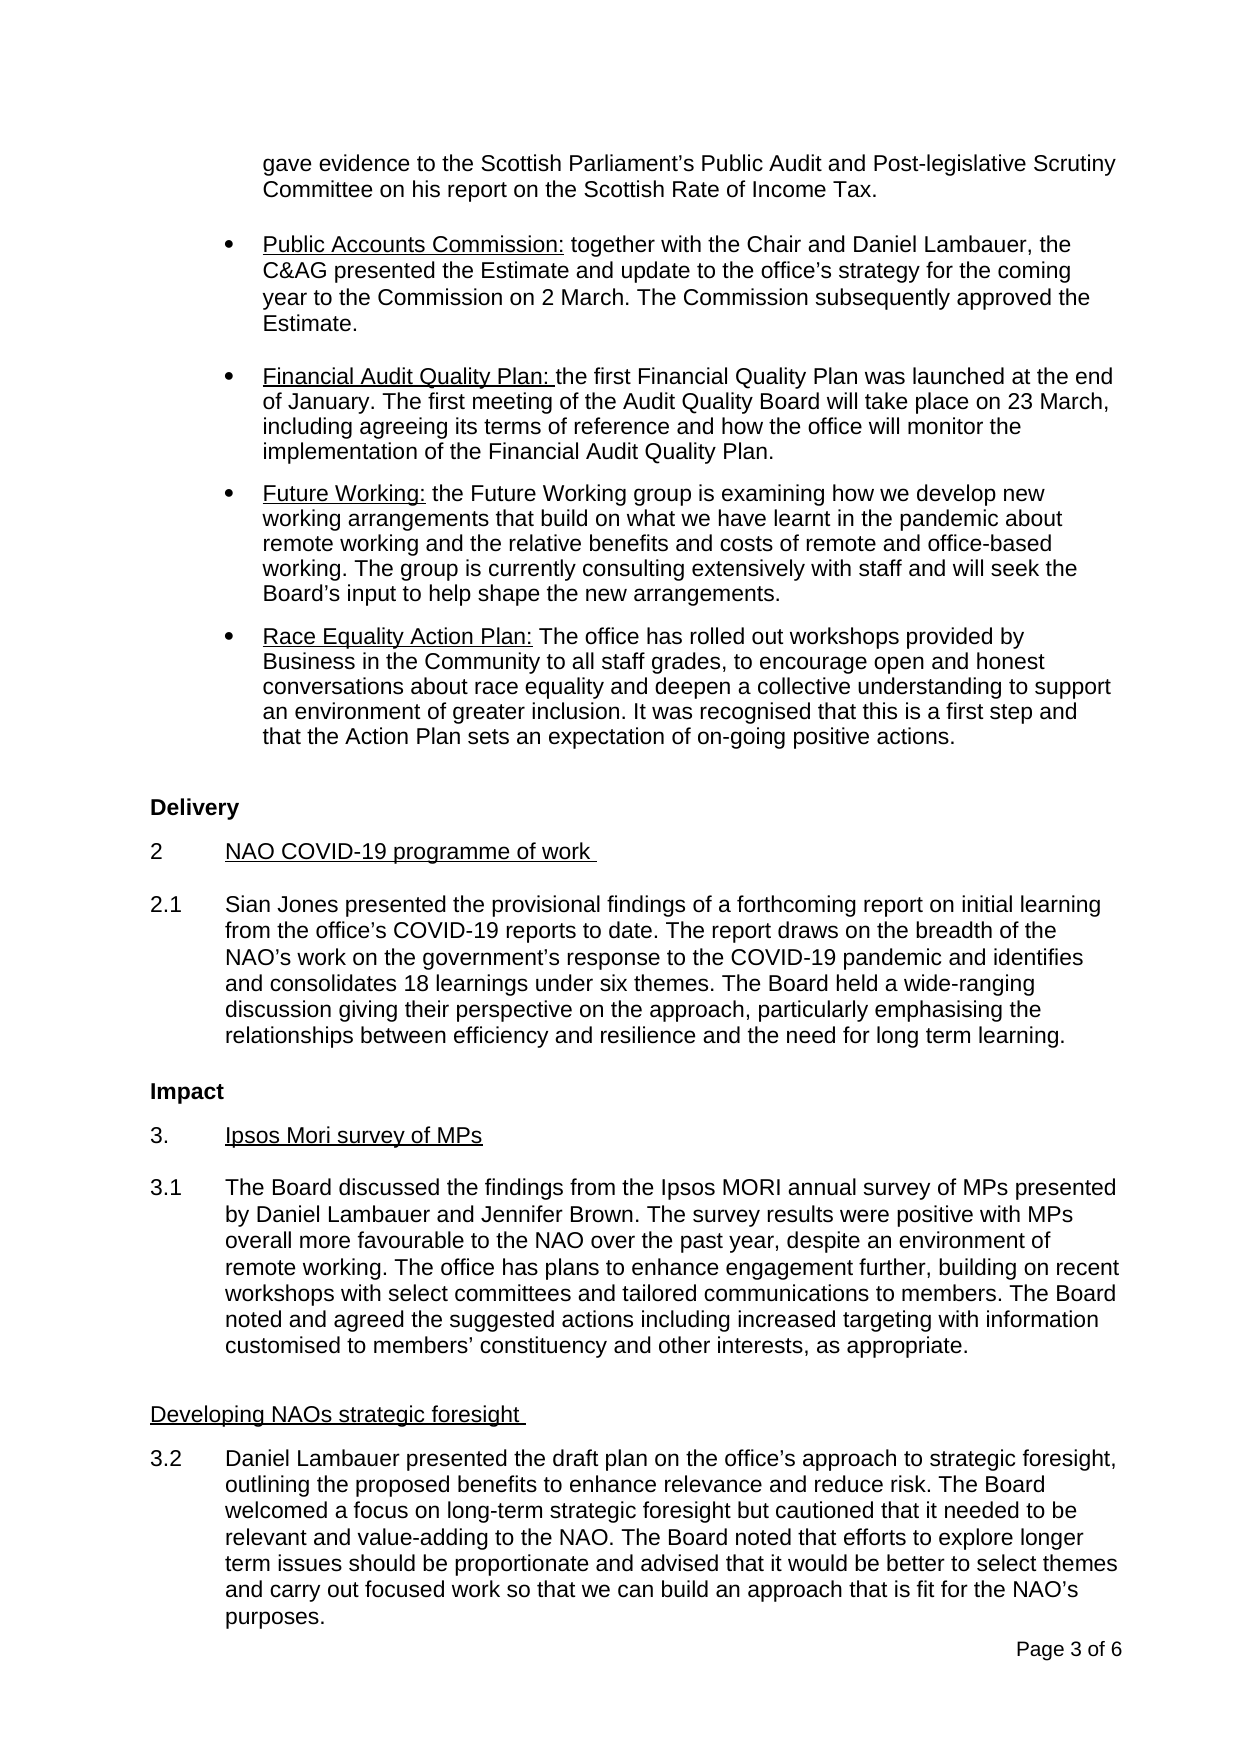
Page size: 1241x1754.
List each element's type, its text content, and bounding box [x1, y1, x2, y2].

list Public Accounts Commission: together with the Chair and Daniel Lambauer, the C&AG presented the Estimate and update to the office’s strategy for the coming year to the Commission on 2 March. The Commission subsequently approved the Estimate. [225, 231, 1122, 336]
text 3.2 Daniel Lambauer presented the draft plan on the office’s approach to strategic foresight, outlining the proposed benefits to enhance relevance and reduce risk. The Board welcomed a focus on long-term strategic foresight but cautioned that it needed to be relevant and value-adding to the NAO. The Board noted that efforts to explore longer term issues should be proportionate and advised that it would be better to select themes and carry out focused work so that we can build an approach that is fit for the NAO’s purposes. [150, 1444, 1122, 1629]
text 2 NAO COVID-19 programme of work [150, 838, 1122, 864]
text Delivery [150, 795, 1122, 820]
text 2.1 Sian Jones presented the provisional findings of a forthcoming report on initial learning from the office’s COVID-19 reports to date. The report draws on the breadth of the NAO’s work on the government’s response to the COVID-19 pandemic and identifies and consolidates 18 learnings under six themes. The Board held a wide-ranging discussion giving their perspective on the approach, particularly emphasising the relationships between efficiency and resilience and the need for long term learning. [150, 891, 1122, 1049]
text 3.1 The Board discussed the findings from the Ipsos MORI annual survey of MPs presented by Daniel Lambauer and Jennifer Brown. The survey results were positive with MPs overall more favourable to the NAO over the past year, despite an environment of remote working. The office has plans to enhance engagement further, building on recent workshops with select committees and tailored communications to members. The Board noted and agreed the suggested actions including increased targeting with information customised to members’ constituency and other interests, as appropriate. [150, 1174, 1122, 1359]
list Financial Audit Quality Plan: the first Financial Quality Plan was launched at the end of January. The first meeting of the Audit Quality Board will take place on 23 March, including agreeing its terms of reference and how the office will monitor the implementation of the Financial Audit Quality Plan. [225, 364, 1122, 464]
text Impact [150, 1078, 1122, 1104]
text 3. Ipsos Mori survey of MPs [150, 1122, 1122, 1148]
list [225, 150, 1122, 203]
list Race Equality Action Plan: The office has rolled out workshops provided by Business in the Community to all staff grades, to encourage open and honest conversations about race equality and deepen a collective understanding to support an environment of greater inclusion. It was recognised that this is a first step and that the Action Plan sets an expectation of on-going positive actions. [225, 624, 1122, 749]
text Developing NAOs strategic foresight [150, 1401, 1122, 1427]
list Future Working: the Future Working group is examining how we develop new working arrangements that build on what we have learnt in the pandemic about remote working and the relative benefits and costs of remote and office-based working. The group is currently consulting extensively with staff and will seek the Board’s input to help shape the new arrangements. [225, 482, 1122, 607]
